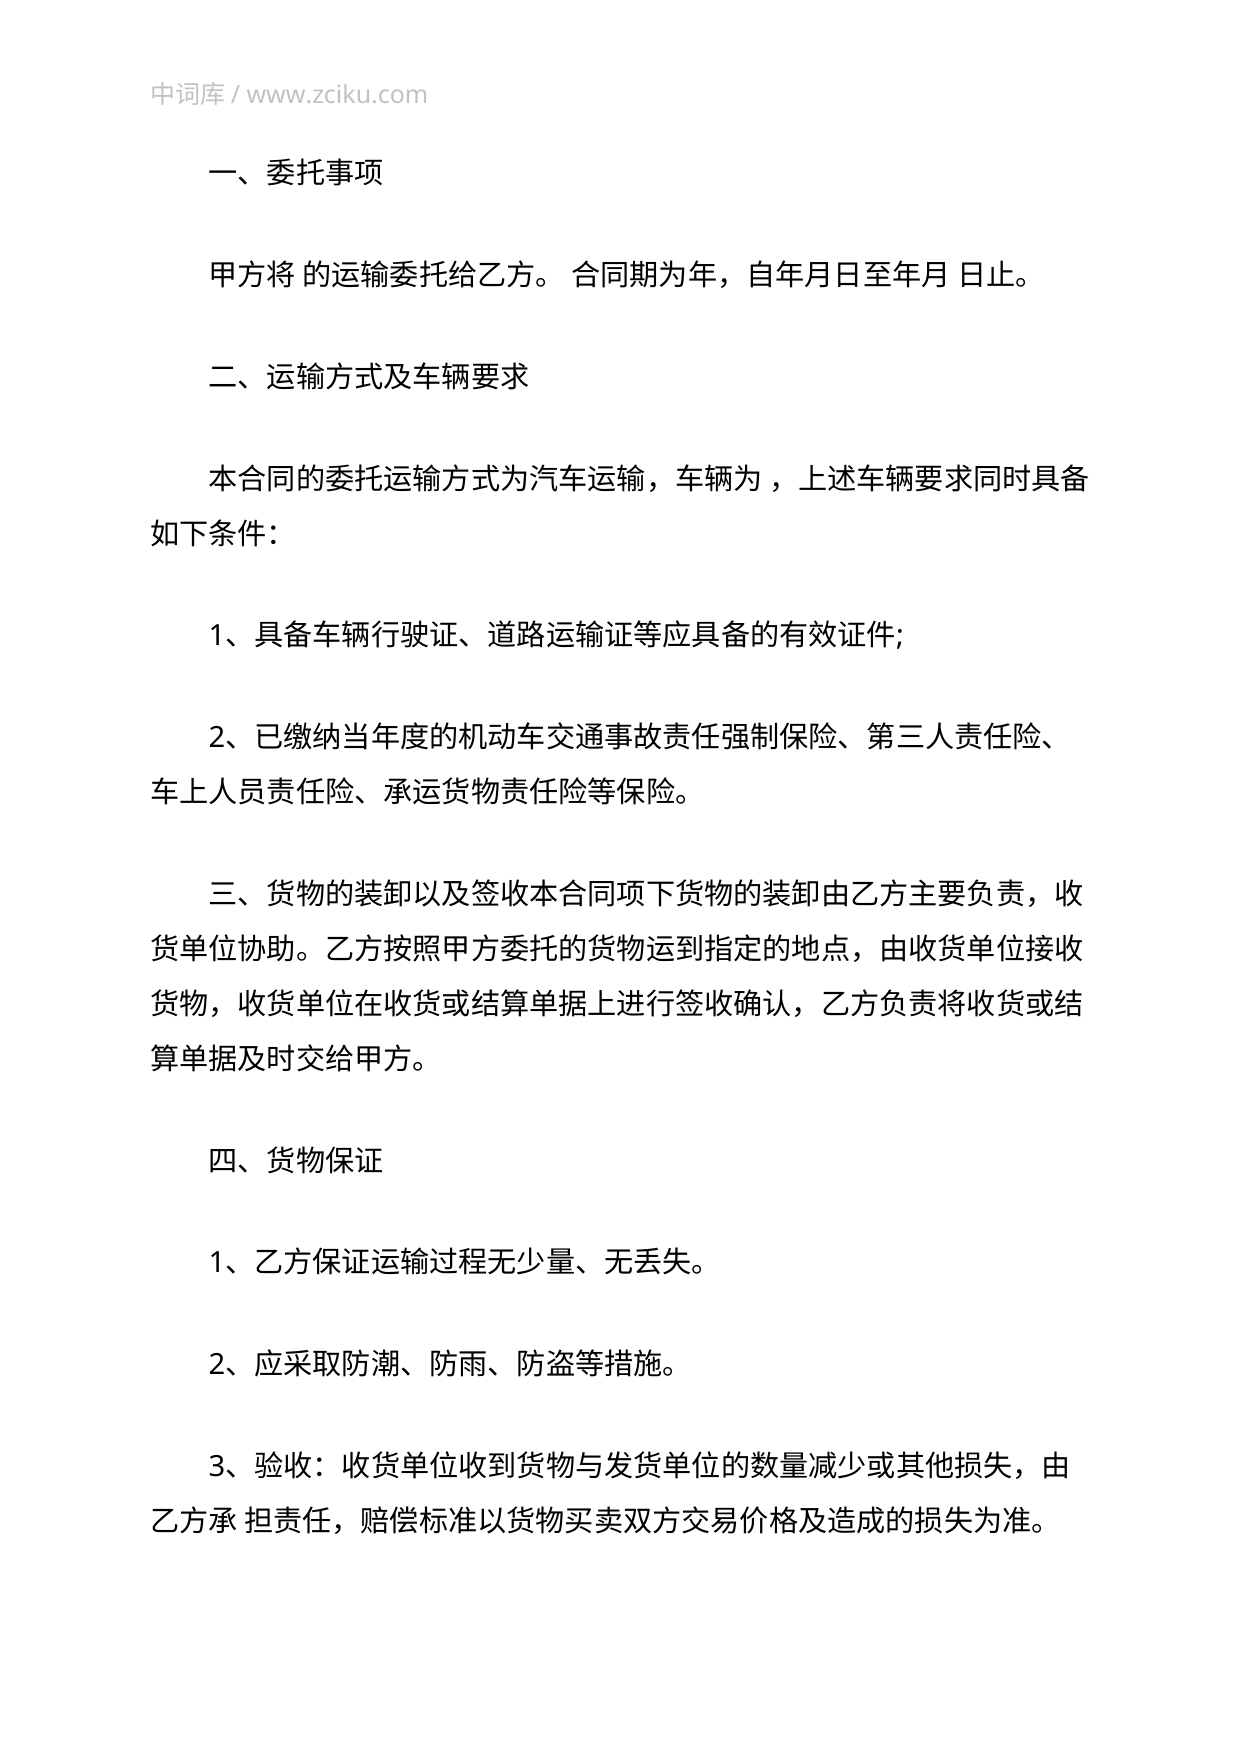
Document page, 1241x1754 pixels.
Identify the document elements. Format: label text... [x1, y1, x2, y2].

text 四、货物保证 [150, 1137, 1090, 1179]
text 二、运输方式及车辆要求 [150, 353, 1090, 396]
text 一、委托事项 [150, 150, 1090, 192]
text 1、具备车辆行驶证、道路运输证等应具备的有效证件; [150, 612, 1090, 654]
text 2、应采取防潮、防雨、防盗等措施。 [150, 1341, 1090, 1383]
text 三、货物的装卸以及签收本合同项下货物的装卸由乙方主要负责，收货单位协助。乙方按照甲方委托的货物运到指定的地点，由收货单位接收货物，收货单位在收货或结算单据上进行签收确认，乙方负责将收货或结算单据及时交给甲方。 [150, 871, 1090, 1078]
text 1、乙方保证运输过程无少量、无丢失。 [150, 1239, 1090, 1281]
text 3、验收：收货单位收到货物与发货单位的数量减少或其他损失，由乙方承 担责任，赔偿标准以货物买卖双方交易价格及造成的损失为准。 [150, 1443, 1090, 1540]
text 本合同的委托运输方式为汽车运输，车辆为 ，上述车辆要求同时具备如下条件： [150, 455, 1090, 552]
text 2、已缴纳当年度的机动车交通事故责任强制保险、第三人责任险、车上人员责任险、承运货物责任险等保险。 [150, 714, 1090, 811]
text 甲方将 的运输委托给乙方。 合同期为年，自年月日至年月 日止。 [150, 252, 1090, 294]
